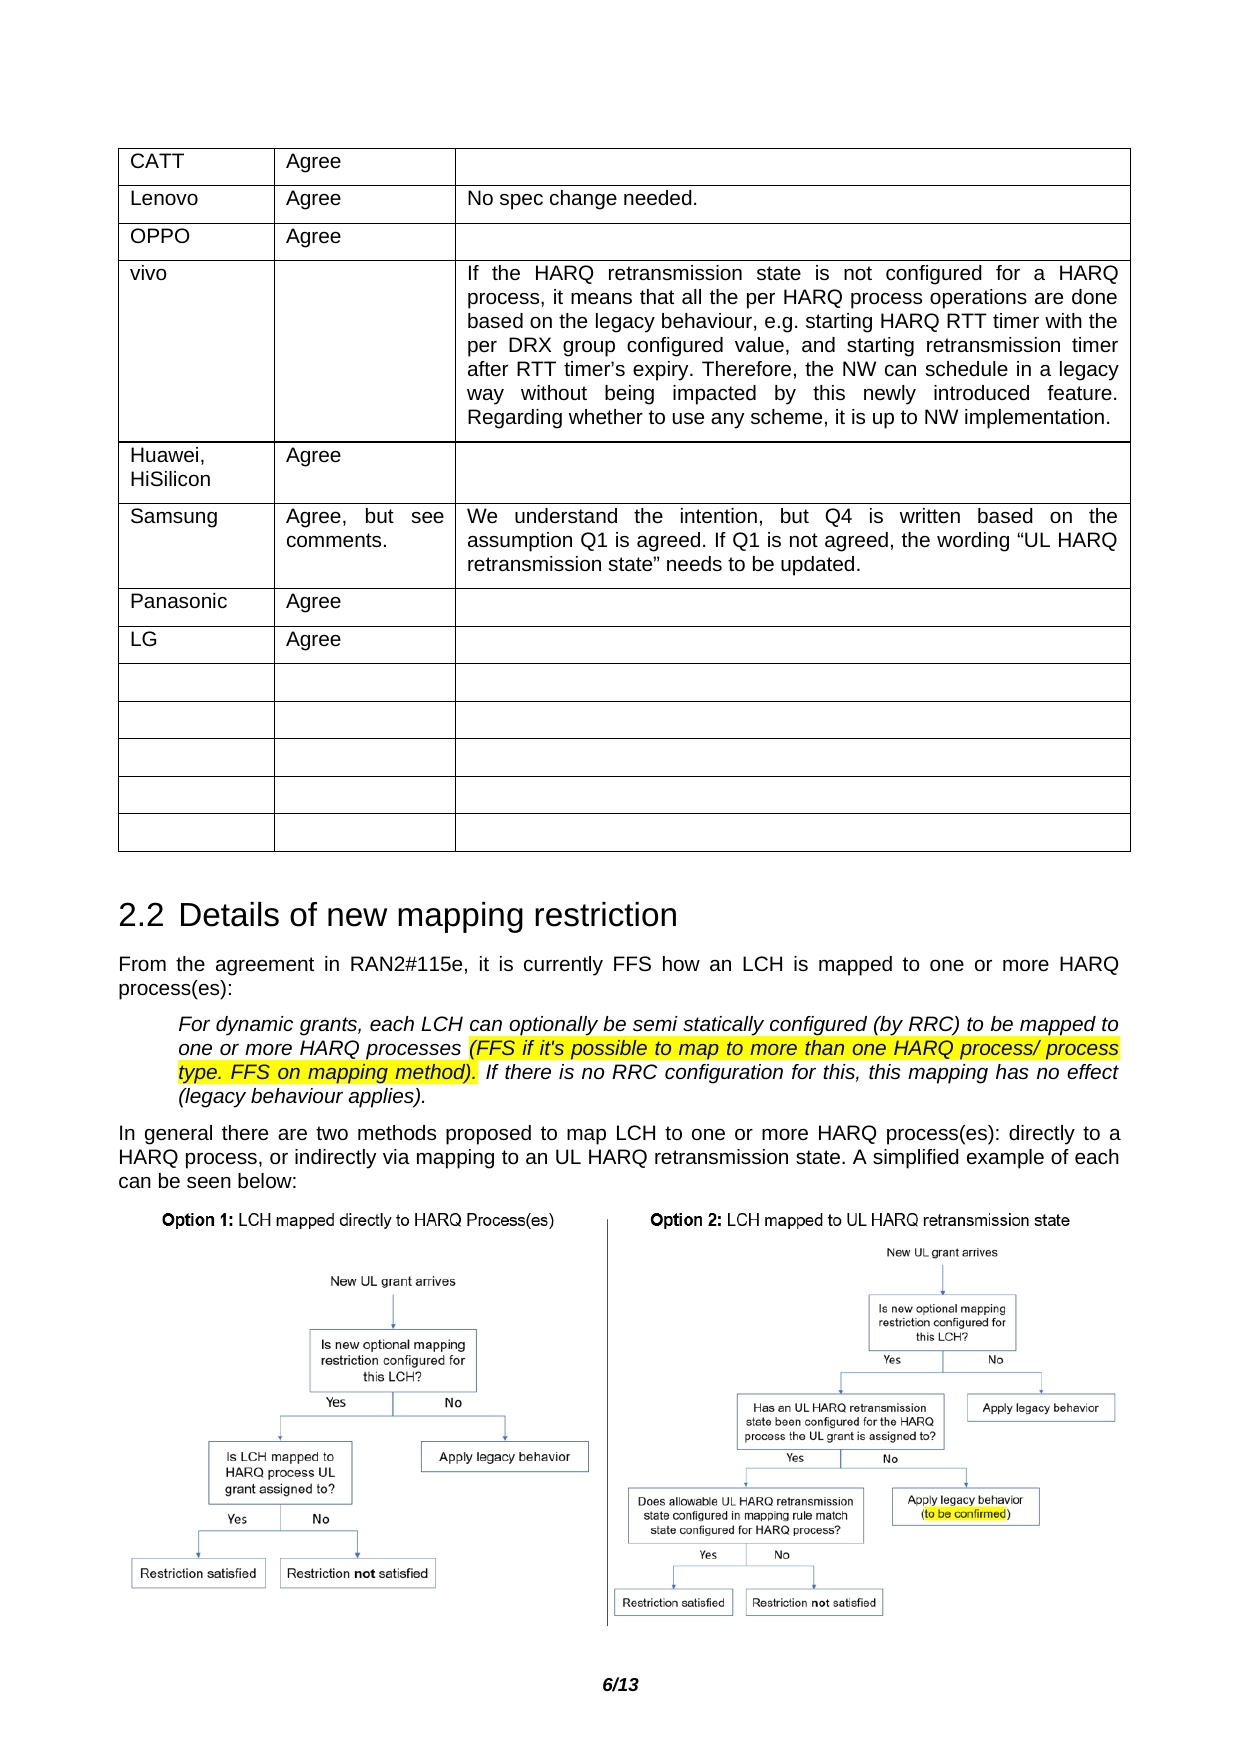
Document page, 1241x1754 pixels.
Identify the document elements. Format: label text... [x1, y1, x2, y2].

table_cell If the HARQ retransmission state is not configured for a HARQ process, it means that all the per HARQ process operations are done based on the legacy behaviour, e.g. starting HARQ RTT timer with the per DRX group configured value, and starting retransmission timer after RTT timer’s expiry. Therefore, the NW can schedule in a legacy way without being impacted by this newly introduced feature. Regarding whether to use any scheme, it is up to NW implementation. [456, 261, 1130, 441]
table_cell Samsung [119, 504, 274, 588]
table_cell [119, 814, 274, 851]
table_cell No spec change needed. [456, 186, 1130, 223]
table_cell [456, 149, 1130, 185]
table_cell We understand the intention, but Q4 is written based on the assumption Q1 is agreed. If Q1 is not agreed, the wording “UL HARQ retransmission state” needs to be updated. [456, 504, 1130, 588]
table_cell Lenovo [119, 186, 274, 223]
table_cell Agree, but see comments. [275, 504, 455, 588]
table_cell Agree [275, 443, 455, 503]
table_cell [119, 777, 274, 813]
text For dynamic grants, each LCH can optionally be semi statically configured (by RRC) to be mapped to one or more HARQ processes (FFS if it's possible to map to more than one HARQ process/ process type. FFS on mapping method). If there is no RRC configuration for this, this mapping has no effect (legacy behaviour applies). [178, 1012, 1122, 1108]
table_cell Agree [275, 149, 455, 185]
table_cell Agree [275, 186, 455, 223]
table_cell [456, 224, 1130, 260]
table_cell Agree [275, 627, 455, 663]
table_cell [456, 664, 1130, 701]
text From the agreement in RAN2#115e, it is currently FFS how an LCH is mapped to one or more HARQ process(es): [118, 952, 1122, 1000]
table_cell [456, 702, 1130, 738]
table_cell OPPO [119, 224, 274, 260]
table_cell [275, 739, 455, 776]
text In general there are two methods proposed to map LCH to one or more HARQ process(es): directly to a HARQ process, or indirectly via mapping to an UL HARQ retransmission state. A simplified example of each can be seen below: [118, 1121, 1122, 1192]
table_cell Agree [275, 224, 455, 260]
table_cell [456, 589, 1130, 626]
table_cell [119, 739, 274, 776]
table_cell [119, 664, 274, 701]
table_cell vivo [119, 261, 274, 441]
table_cell [275, 814, 455, 851]
table_cell [275, 664, 455, 701]
table_cell [456, 777, 1130, 813]
table_cell [456, 627, 1130, 663]
table_cell [456, 739, 1130, 776]
table_cell [275, 777, 455, 813]
subtitle Details of new mapping restriction [118, 894, 1122, 933]
table_cell CATT [119, 149, 274, 185]
table_cell Agree [275, 589, 455, 626]
table_cell Huawei, HiSilicon [119, 443, 274, 503]
table_cell LG [119, 627, 274, 663]
table_cell Panasonic [119, 589, 274, 626]
table_cell [119, 702, 274, 738]
table_cell [456, 814, 1130, 851]
table_cell [456, 443, 1130, 503]
table_cell [275, 261, 455, 441]
table_cell [275, 702, 455, 738]
picture [118, 1205, 1123, 1626]
